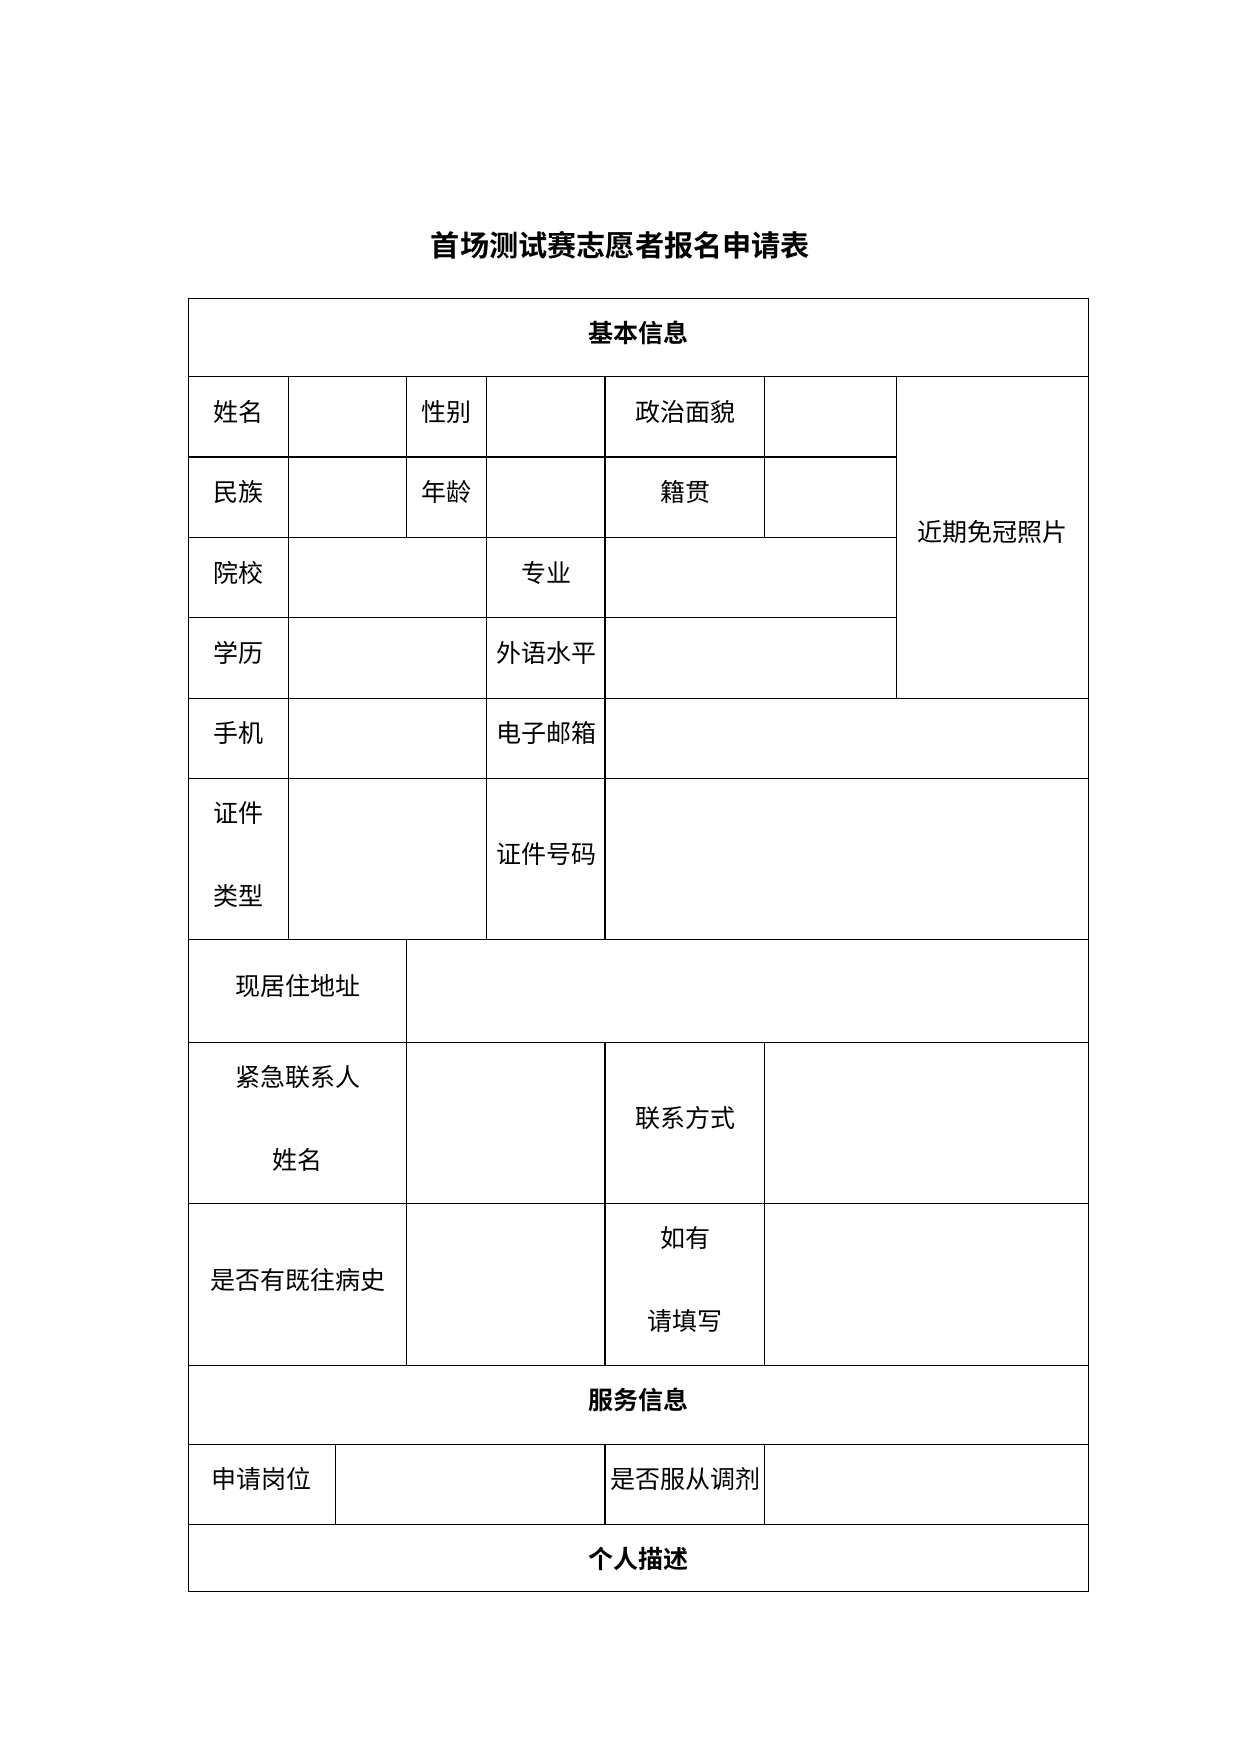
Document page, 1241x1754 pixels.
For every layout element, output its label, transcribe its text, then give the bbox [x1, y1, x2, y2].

table_cell 籍贯 [606, 458, 764, 537]
table_cell 现居住地址 [189, 940, 406, 1042]
table_cell [765, 1043, 1088, 1203]
table_cell 证件号码 [487, 779, 604, 939]
text 首场测试赛志愿者报名申请表 [187, 211, 1053, 276]
table_cell 外语水平 [487, 618, 604, 697]
table_cell [765, 1445, 1088, 1524]
table_cell [765, 458, 896, 537]
table_cell 政治面貌 [606, 377, 764, 456]
table_cell [289, 377, 406, 456]
table_cell 是否服从调剂 [606, 1445, 764, 1524]
table_cell 联系方式 [606, 1043, 764, 1203]
table_cell 申请岗位 [189, 1445, 335, 1524]
table_cell 证件 类型 [189, 779, 288, 939]
table_cell 民族 [189, 458, 288, 537]
table_cell [289, 779, 486, 939]
table_cell 如有 请填写 [606, 1204, 764, 1365]
table_header 基本信息 [189, 299, 1088, 376]
table_cell [606, 779, 1088, 939]
table_cell 专业 [487, 538, 604, 617]
table_cell [289, 618, 486, 697]
table_cell [289, 538, 486, 617]
table_cell 近期免冠照片 [897, 377, 1088, 697]
table_cell [606, 618, 896, 697]
table_cell 学历 [189, 618, 288, 697]
table_cell 紧急联系人 姓名 [189, 1043, 406, 1203]
table_cell 个人描述 [189, 1525, 1088, 1591]
table_cell [487, 458, 604, 537]
table_cell [765, 377, 896, 456]
table_cell 院校 [189, 538, 288, 617]
table_cell [289, 458, 406, 537]
table_cell 姓名 [189, 377, 288, 456]
table_cell [407, 940, 1088, 1042]
table_cell [289, 699, 486, 778]
table_cell 性别 [407, 377, 486, 456]
table_cell 年龄 [407, 458, 486, 537]
table_cell 服务信息 [189, 1366, 1088, 1443]
table_cell 手机 [189, 699, 288, 778]
table_cell [606, 538, 896, 617]
table_cell [407, 1043, 604, 1203]
table_cell 电子邮箱 [487, 699, 604, 778]
table_cell [407, 1204, 604, 1365]
table_cell [487, 377, 604, 456]
table_cell [606, 699, 1088, 778]
table_cell [765, 1204, 1088, 1365]
table_cell [336, 1445, 604, 1524]
table_cell 是否有既往病史 [189, 1204, 406, 1365]
